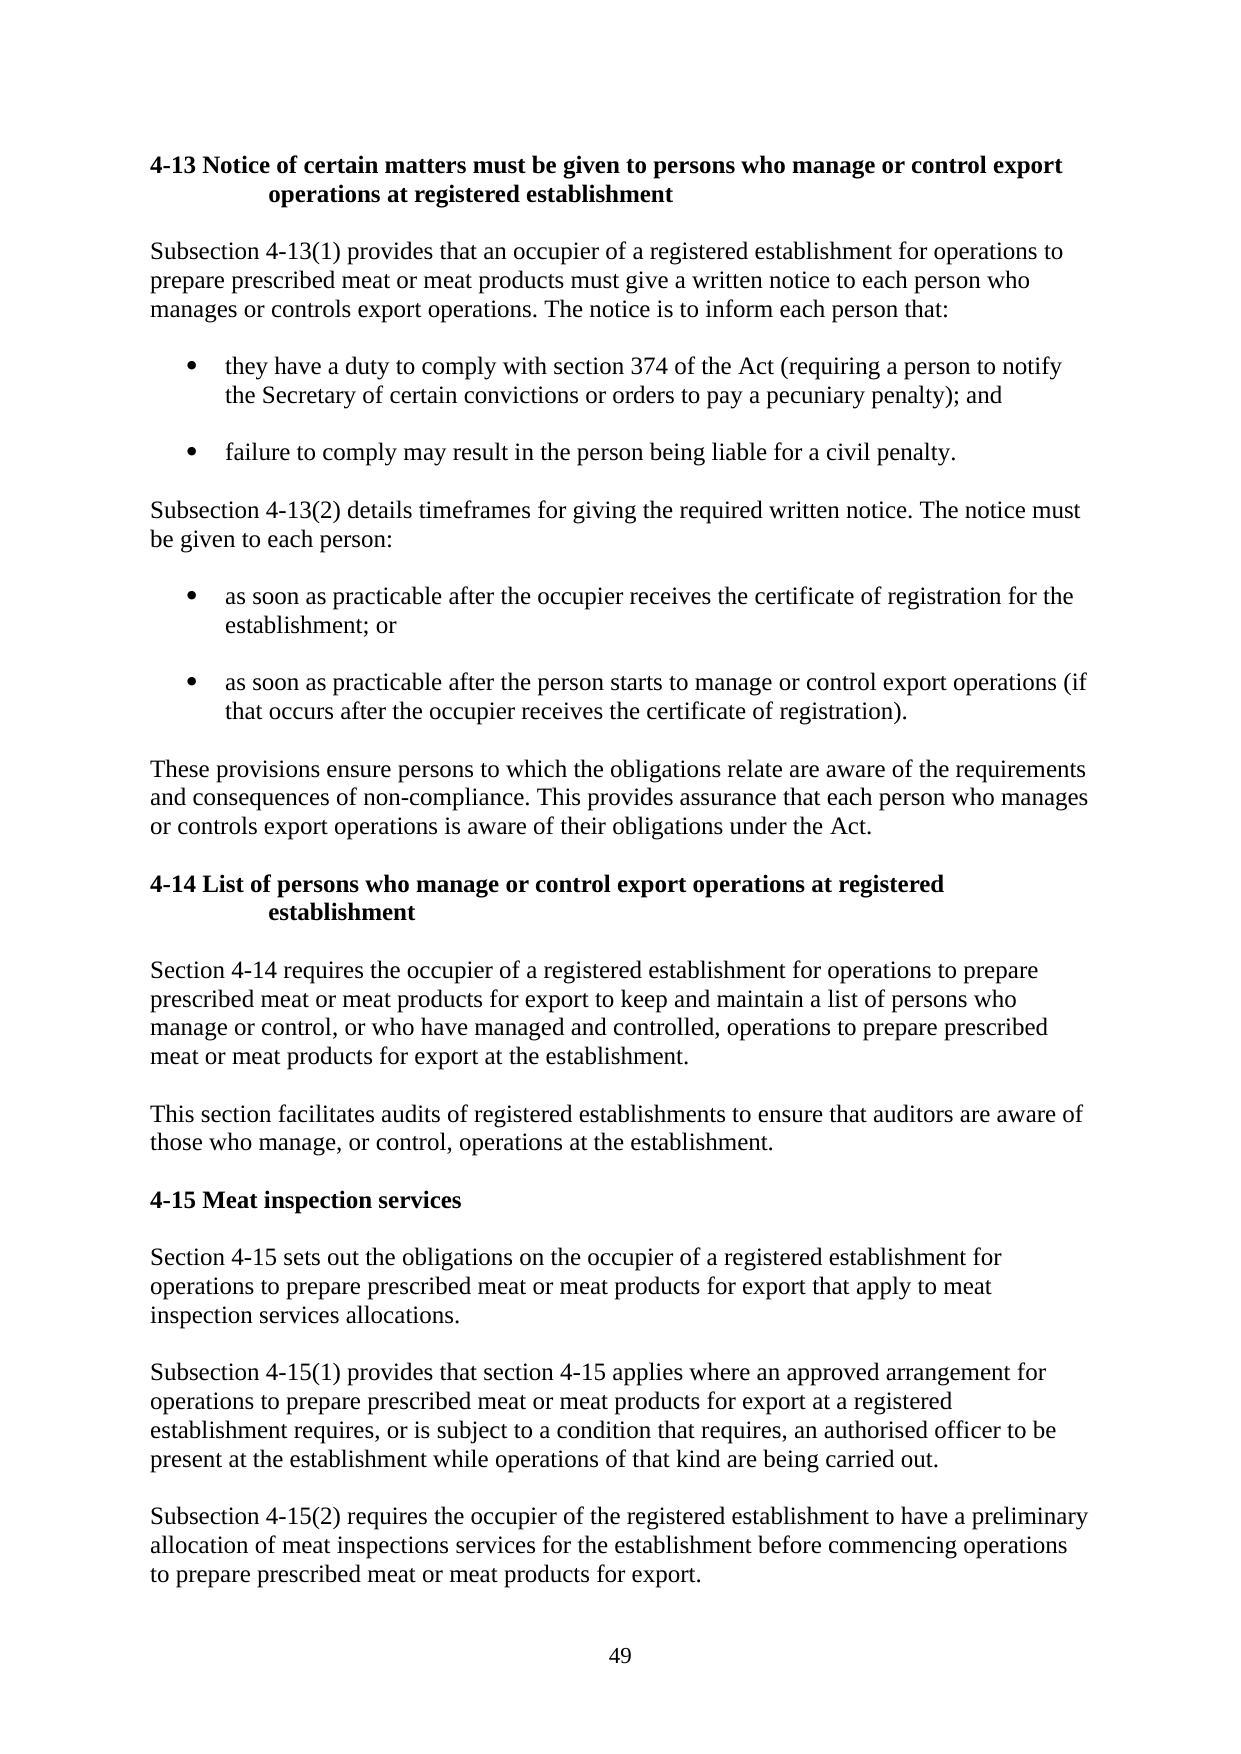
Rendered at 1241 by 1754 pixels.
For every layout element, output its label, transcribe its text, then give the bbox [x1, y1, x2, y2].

text This section facilitates audits of registered establishments to ensure that auditors are aware of those who manage, or control, operations at the establishment. [150, 1099, 1090, 1156]
text 4-14 List of persons who manage or control export operations at registered establishment [150, 869, 1090, 926]
list they have a duty to comply with section 374 of the Act (requiring a person to notify the Secretary of certain convictions or orders to pay a pecuniary penalty); and [187, 351, 1090, 409]
text Section 4-15 sets out the obligations on the occupier of a registered establishment for operations to prepare prescribed meat or meat products for export that apply to meat inspection services allocations. [150, 1242, 1090, 1329]
list as soon as practicable after the person starts to manage or control export operations (if that occurs after the occupier receives the certificate of registration). [187, 667, 1090, 725]
text Subsection 4-15(1) provides that section 4-15 applies where an approved arrangement for operations to prepare prescribed meat or meat products for export at a registered establishment requires, or is subject to a condition that requires, an authorised officer to be present at the establishment while operations of that kind are being carried out. [150, 1357, 1090, 1472]
text Subsection 4-13(2) details timeframes for giving the required written notice. The notice must be given to each person: [150, 495, 1090, 552]
text Subsection 4-13(1) provides that an occupier of a registered establishment for operations to prepare prescribed meat or meat products must give a written notice to each person who manages or controls export operations. The notice is to inform each person that: [150, 236, 1090, 322]
text 4-13 Notice of certain matters must be given to persons who manage or control export operations at registered establishment [150, 150, 1090, 207]
text Section 4-14 requires the occupier of a registered establishment for operations to prepare prescribed meat or meat products for export to keep and maintain a list of persons who manage or control, or who have managed and controlled, operations to prepare prescribed meat or meat products for export at the establishment. [150, 955, 1090, 1070]
list as soon as practicable after the occupier receives the certificate of registration for the establishment; or [187, 581, 1090, 639]
text These provisions ensure persons to which the obligations relate are aware of the requirements and consequences of non-compliance. This provides assurance that each person who manages or controls export operations is aware of their obligations under the Act. [150, 754, 1090, 840]
text 4-15 Meat inspection services [150, 1185, 1090, 1214]
list failure to comply may result in the person being liable for a civil penalty. [187, 437, 1090, 466]
text Subsection 4-15(2) requires the occupier of the registered establishment to have a preliminary allocation of meat inspections services for the establishment before commencing operations to prepare prescribed meat or meat products for export. [150, 1501, 1090, 1587]
